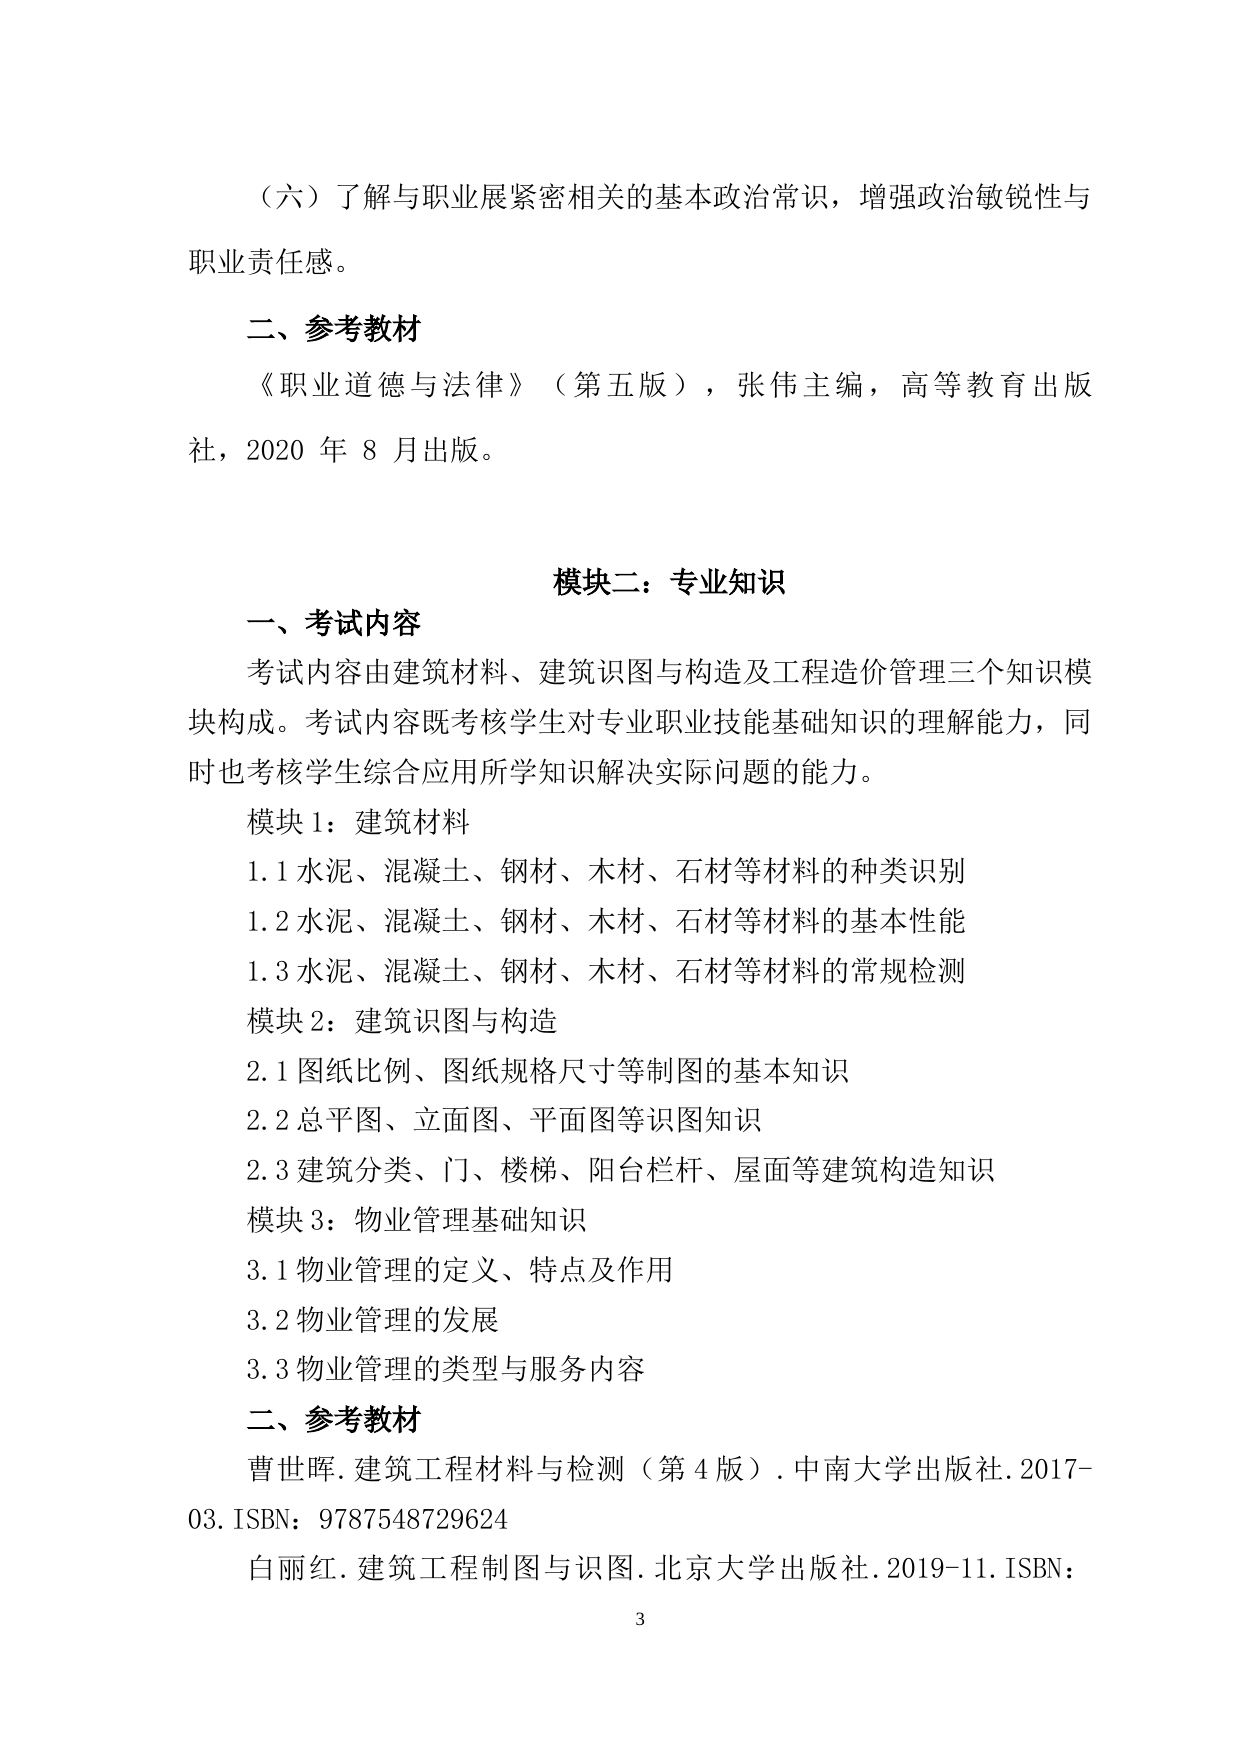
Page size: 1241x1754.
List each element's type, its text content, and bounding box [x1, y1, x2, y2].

text 2.3建筑分类、门、楼梯、阳台栏杆、屋面等建筑构造知识 [187, 1151, 1093, 1184]
list 1.1水泥、混凝土、钢材、木材、石材等材料的种类识别 [187, 853, 1093, 886]
text 3.3物业管理的类型与服务内容 [187, 1351, 1093, 1384]
text 二、参考教材 [187, 292, 1093, 350]
text （六）了解与职业展紧密相关的基本政治常识，增强政治敏锐性与职业责任感。​ [187, 162, 1093, 292]
text 模块1：建筑材料 [187, 803, 1093, 836]
text 二、参考教材 [187, 1400, 1093, 1433]
text 模块2：建筑识图与构造 [187, 1002, 1093, 1035]
text 2.1图纸比例、图纸规格尺寸等制图的基本知识 [187, 1052, 1093, 1085]
list 1.3水泥、混凝土、钢材、木材、石材等材料的常规检测 [187, 952, 1093, 985]
text 《职业道德与法律》（第五版），张伟主编，高等教育出版社，2020 年 8 月出版。 [187, 350, 1093, 480]
text 2.2总平图、立面图、平面图等识图知识 [187, 1102, 1093, 1135]
text 模块二：专业知识 [187, 545, 1093, 604]
text 考试内容由建筑材料、建筑识图与构造及工程造价管理三个知识模块构成。考试内容既考核学生对专业职业技能基础知识的理解能力，同时也考核学生综合应用所学知识解决实际问题的能力。 [187, 653, 1093, 786]
list 模块3：物业管理基础知识 [187, 1201, 1093, 1234]
text 一、考试内容 [187, 604, 1093, 637]
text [187, 1550, 1093, 1583]
list 1.2水泥、混凝土、钢材、木材、石材等材料的基本性能 [187, 902, 1093, 936]
list 3.2物业管理的发展 [187, 1301, 1093, 1334]
list 3.1物业管理的定义、特点及作用 [187, 1251, 1093, 1284]
text 曹世晖.建筑工程材料与检测（第4版）.中南大学出版社.2017-03.ISBN：9787548729624 [187, 1450, 1093, 1533]
